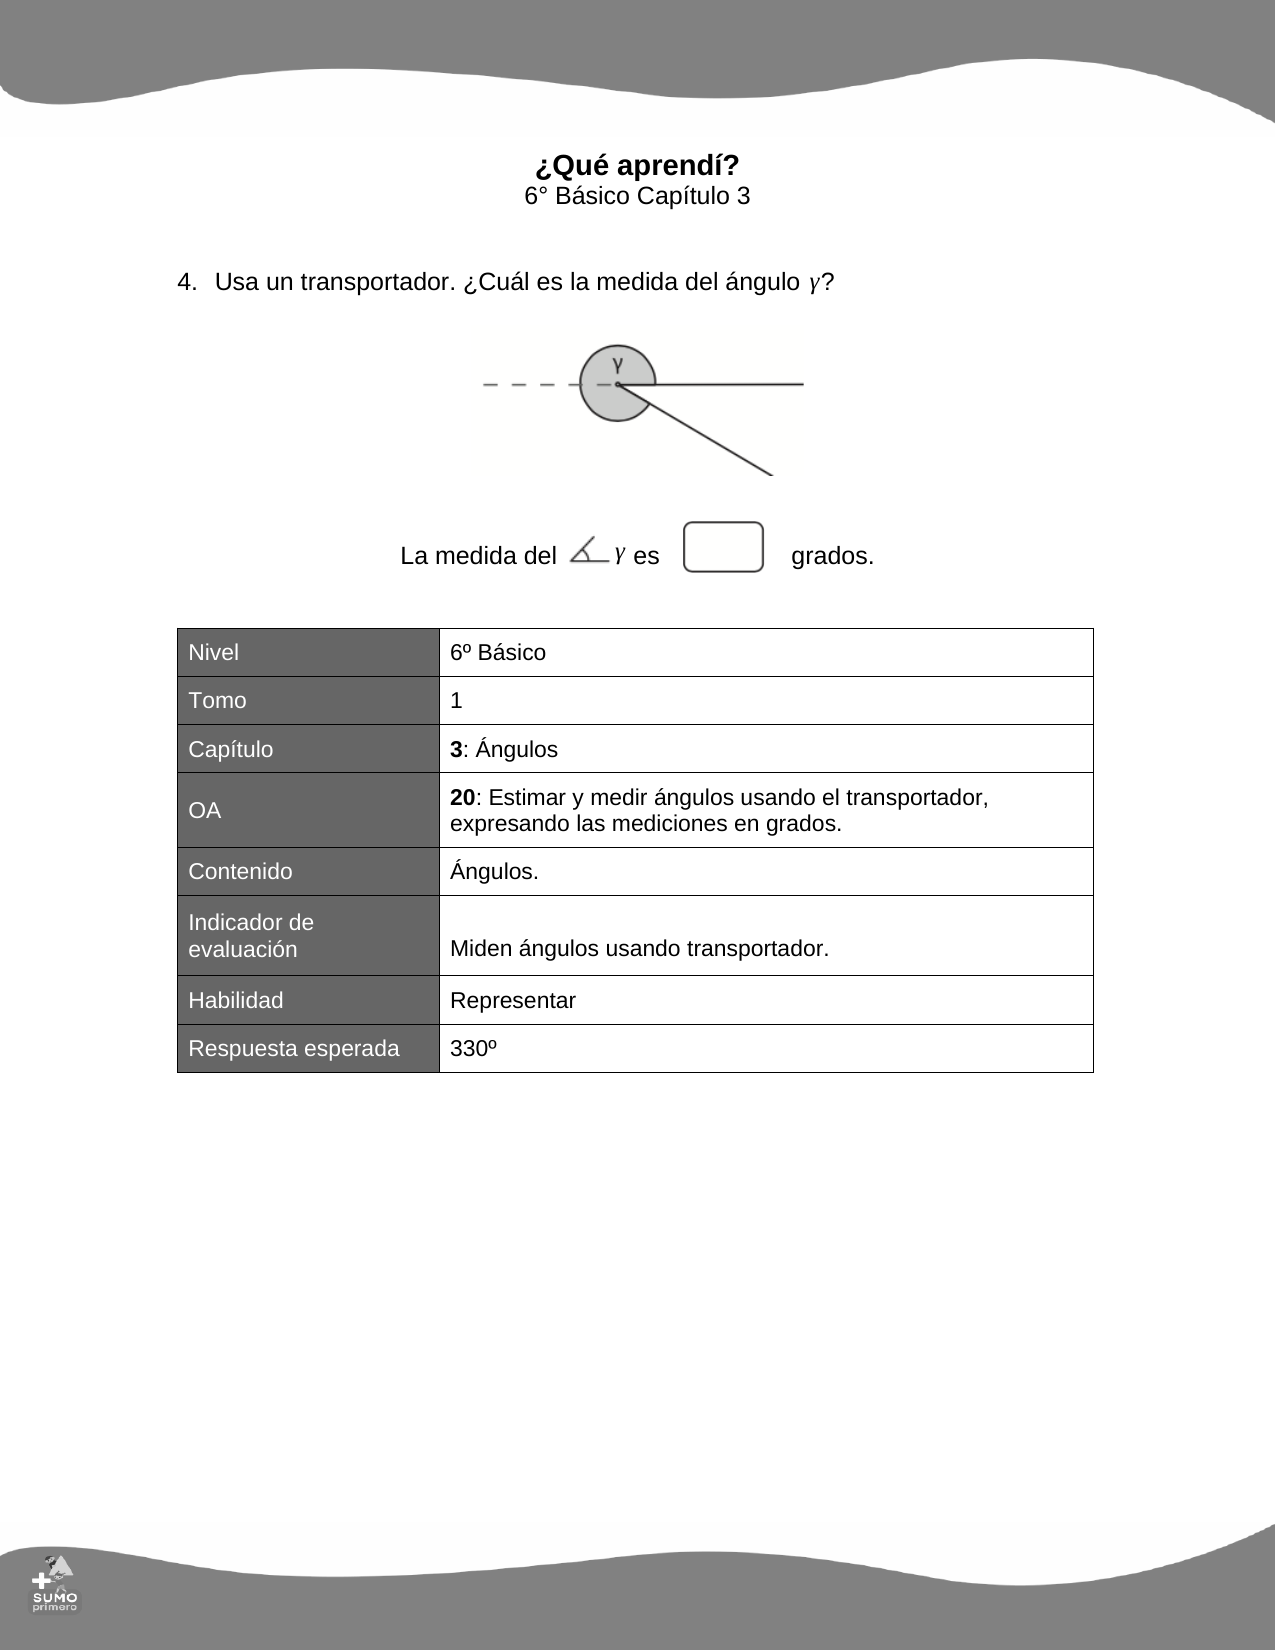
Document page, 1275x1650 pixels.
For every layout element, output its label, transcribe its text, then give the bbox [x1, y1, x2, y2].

text ¿Qué aprendí? [177, 148, 1098, 181]
picture [681, 518, 767, 575]
picture [471, 325, 804, 476]
text La medida del es grados. [177, 533, 681, 570]
table_cell 330º [440, 1025, 1093, 1072]
list Usa un transportador. ¿Cuál es la medida del ángulo ? [177, 267, 1098, 296]
picture [0, 1522, 1275, 1650]
table_cell OA [178, 773, 439, 847]
table_cell 3: Ángulos [440, 725, 1093, 772]
table_cell Contenido [178, 848, 439, 895]
picture [0, 0, 1275, 137]
table_cell Representar [440, 976, 1093, 1024]
table_cell Respuesta esperada [178, 1025, 439, 1072]
table_cell Ángulos. [440, 848, 1093, 895]
table_cell Habilidad [178, 976, 439, 1024]
table_header 6º Básico [440, 629, 1093, 676]
table_cell Capítulo [178, 725, 439, 772]
table_cell Indicador de evaluación [178, 896, 439, 975]
text 6° Básico Capítulo 3 [177, 181, 1098, 210]
table_cell 20: Estimar y medir ángulos usando el transportador, expresando las mediciones en grados. [440, 773, 1093, 847]
table_header Nivel [178, 629, 439, 676]
table_cell Tomo [178, 677, 439, 724]
table_cell 1 [440, 677, 1093, 724]
picture [564, 532, 614, 565]
table_cell Miden ángulos usando transportador. [440, 896, 1093, 975]
text La medida del es grados. [767, 533, 1098, 570]
